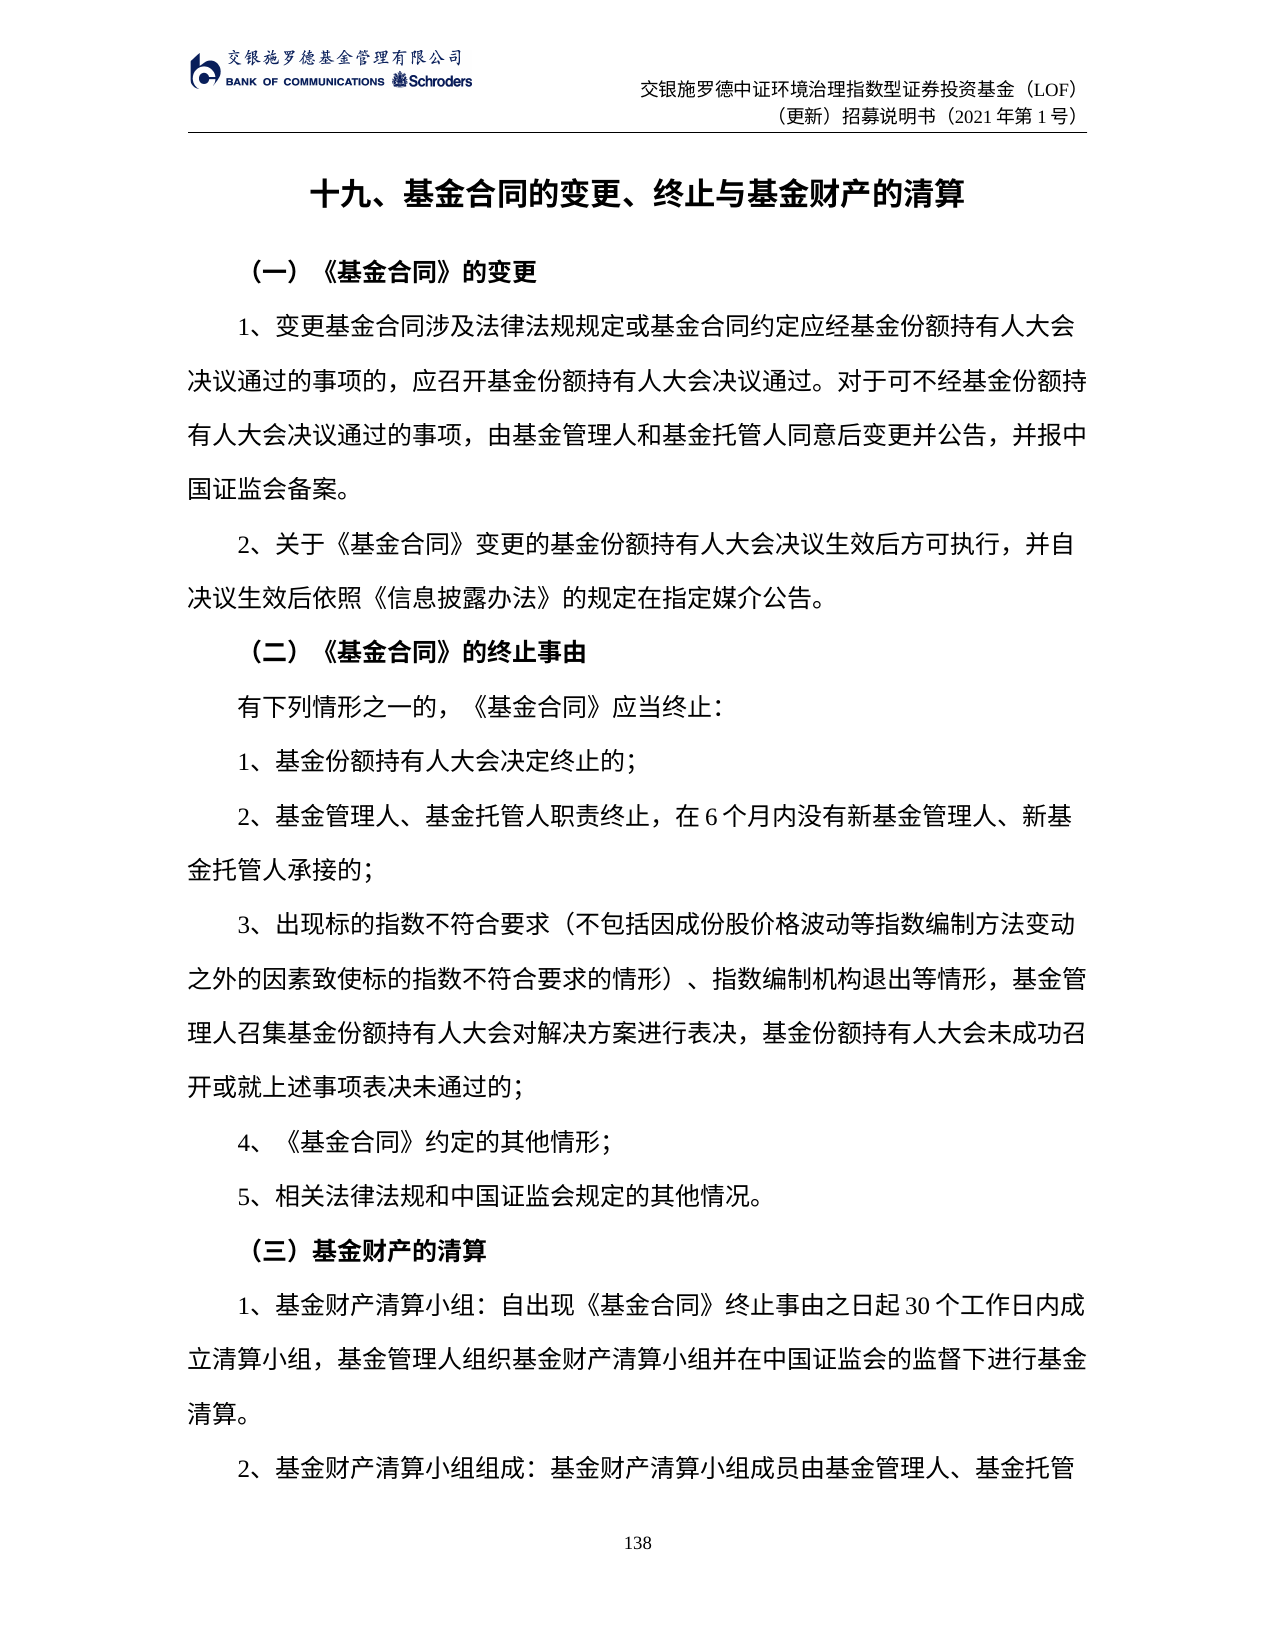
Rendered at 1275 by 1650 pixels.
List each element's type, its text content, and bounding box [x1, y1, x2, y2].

text （一）《基金合同》的变更 [187, 252, 1087, 288]
text 1、基金财产清算小组：自出现《基金合同》终止事由之日起30个工作日内成立清算小组，基金管理人组织基金财产清算小组并在中国证监会的监督下进行基金清算。 [187, 1285, 1087, 1430]
text 有下列情形之一的，《基金合同》应当终止： [187, 687, 1087, 723]
text 1、变更基金合同涉及法律法规规定或基金合同约定应经基金份额持有人大会决议通过的事项的，应召开基金份额持有人大会决议通过。对于可不经基金份额持有人大会决议通过的事项，由基金管理人和基金托管人同意后变更并公告，并报中国证监会备案。 [187, 307, 1087, 506]
text （三）基金财产的清算 [187, 1231, 1087, 1267]
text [187, 1448, 1087, 1485]
text 4、《基金合同》约定的其他情形； [187, 1122, 1087, 1158]
text 3、出现标的指数不符合要求（不包括因成份股价格波动等指数编制方法变动之外的因素致使标的指数不符合要求的情形）、指数编制机构退出等情形，基金管理人召集基金份额持有人大会对解决方案进行表决，基金份额持有人大会未成功召开或就上述事项表决未通过的； [187, 905, 1087, 1104]
text 5、相关法律法规和中国证监会规定的其他情况。 [187, 1177, 1087, 1213]
text 2、基金管理人、基金托管人职责终止，在6个月内没有新基金管理人、新基金托管人承接的； [187, 796, 1087, 887]
text 2、关于《基金合同》变更的基金份额持有人大会决议生效后方可执行，并自决议生效后依照《信息披露办法》的规定在指定媒介公告。 [187, 524, 1087, 615]
text 十九、基金合同的变更、终止与基金财产的清算 [187, 169, 1087, 215]
text （二）《基金合同》的终止事由 [187, 633, 1087, 669]
text 1、基金份额持有人大会决定终止的； [187, 742, 1087, 778]
picture [190, 50, 472, 89]
